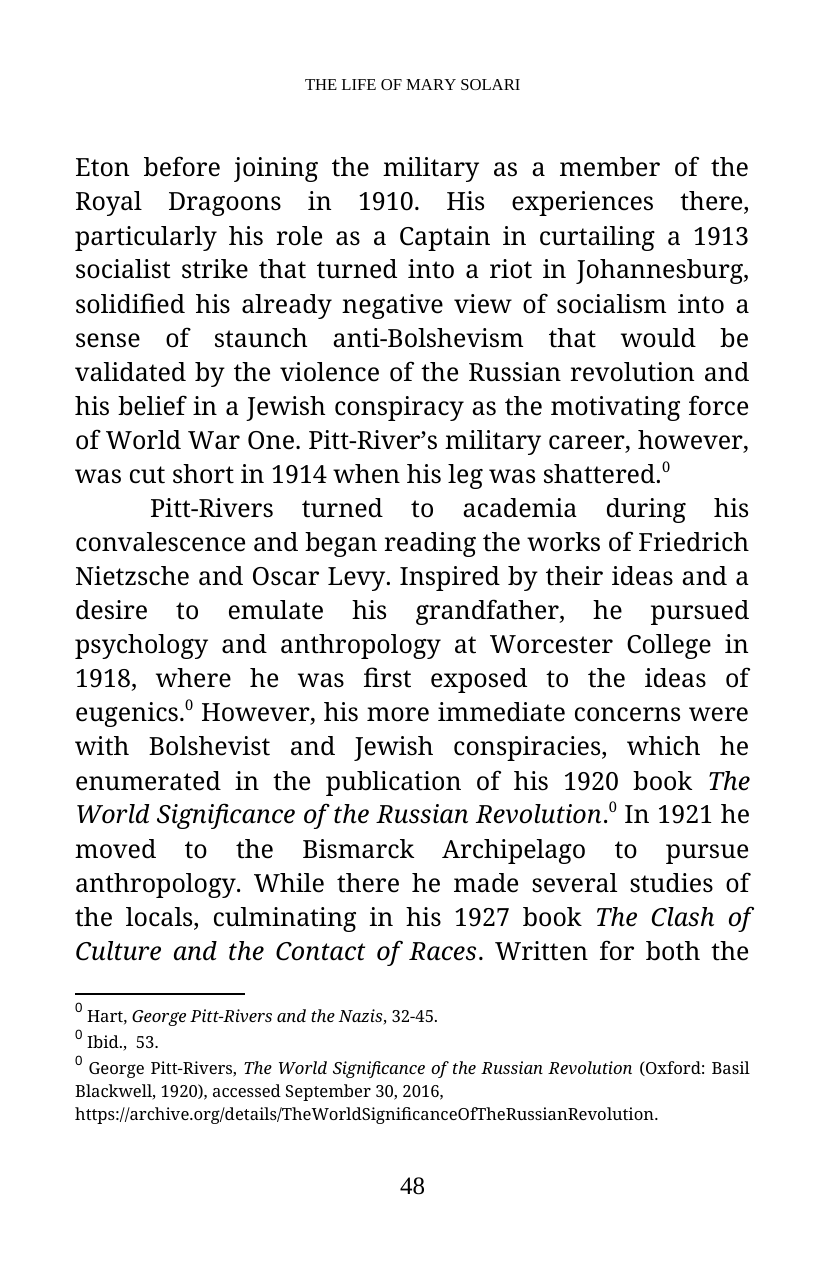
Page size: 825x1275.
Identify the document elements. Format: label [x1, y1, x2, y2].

text [75, 491, 750, 967]
text [75, 150, 750, 491]
